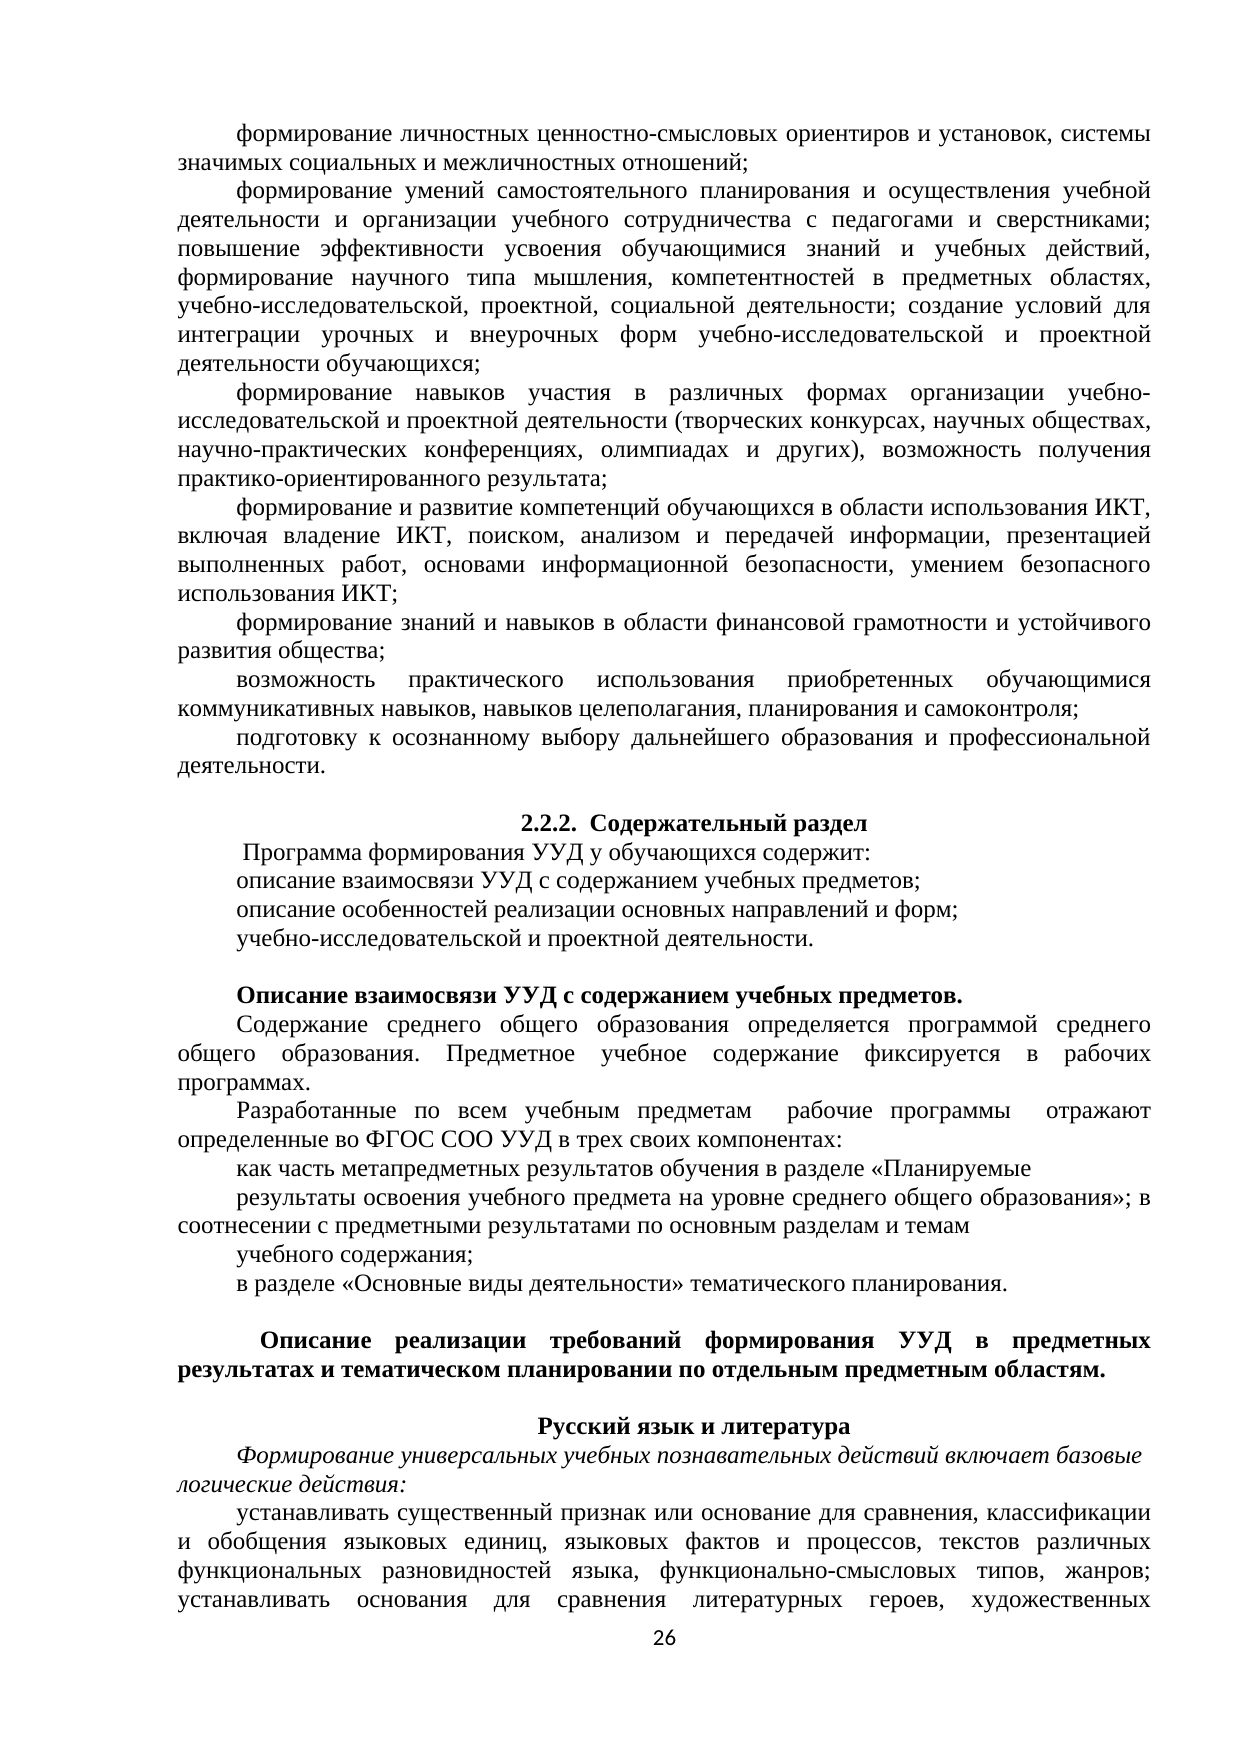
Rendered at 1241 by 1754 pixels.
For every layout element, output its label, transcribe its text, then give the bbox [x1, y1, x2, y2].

text описание взаимосвязи УУД с содержанием учебных предметов; [177, 866, 1152, 894]
text результаты освоения учебного предмета на уровне среднего общего образования»; в соотнесении с предметными результатами по основным разделам и темам [177, 1182, 1152, 1239]
text Описание взаимосвязи УУД с содержанием учебных предметов. [177, 981, 1152, 1009]
text возможность практического использования приобретенных обучающимися коммуникативных навыков, навыков целеполагания, планирования и самоконтроля; [177, 664, 1152, 722]
text Содержание среднего общего образования определяется программой среднего общего образования. Предметное учебное содержание фиксируется в рабочих программах. [177, 1009, 1152, 1096]
text учебного содержания; [177, 1239, 1152, 1268]
text формирование навыков участия в различных формах организации учебно-исследовательской и проектной деятельности (творческих конкурсах, научных обществах, научно-практических конференциях, олимпиадах и других), возможность получения практико-ориентированного результата; [177, 377, 1152, 492]
text в разделе «Основные виды деятельности» тематического планирования. [177, 1268, 1152, 1297]
text Описание реализации требований формирования УУД в предметных результатах и тематическом планировании по отдельным предметным областям. [177, 1326, 1152, 1383]
text как часть метапредметных результатов обучения в разделе «Планируемые [177, 1153, 1152, 1182]
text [177, 1497, 1152, 1612]
text Формирование универсальных учебных познавательных действий включает базовые логические действия: [177, 1440, 1152, 1497]
text Разработанные по всем учебным предметам рабочие программы отражают определенные во ФГОС СОО УУД в трех своих компонентах: [177, 1096, 1152, 1153]
subtitle 2.2.2. Содержательный раздел [177, 808, 1152, 837]
text формирование знаний и навыков в области финансовой грамотности и устойчивого развития общества; [177, 607, 1152, 664]
text учебно-исследовательской и проектной деятельности. [177, 923, 1152, 952]
text формирование личностных ценностно-смысловых ориентиров и установок, системы значимых социальных и межличностных отношений; [177, 118, 1152, 176]
text формирование и развитие компетенций обучающихся в области использования ИКТ, включая владение ИКТ, поиском, анализом и передачей информации, презентацией выполненных работ, основами информационной безопасности, умением безопасного использования ИКТ; [177, 492, 1152, 607]
text Программа формирования УУД у обучающихся содержит: [177, 837, 1152, 866]
text подготовку к осознанному выбору дальнейшего образования и профессиональной деятельности. [177, 722, 1152, 779]
text формирование умений самостоятельного планирования и осуществления учебной деятельности и организации учебного сотрудничества с педагогами и сверстниками; повышение эффективности усвоения обучающимися знаний и учебных действий, формирование научного типа мышления, компетентностей в предметных областях, учебно-исследовательской, проектной, социальной деятельности; создание условий для интеграции урочных и внеурочных форм учебно-исследовательской и проектной деятельности обучающихся; [177, 176, 1152, 377]
text Русский язык и литература [177, 1411, 1152, 1440]
text описание особенностей реализации основных направлений и форм; [177, 894, 1152, 923]
